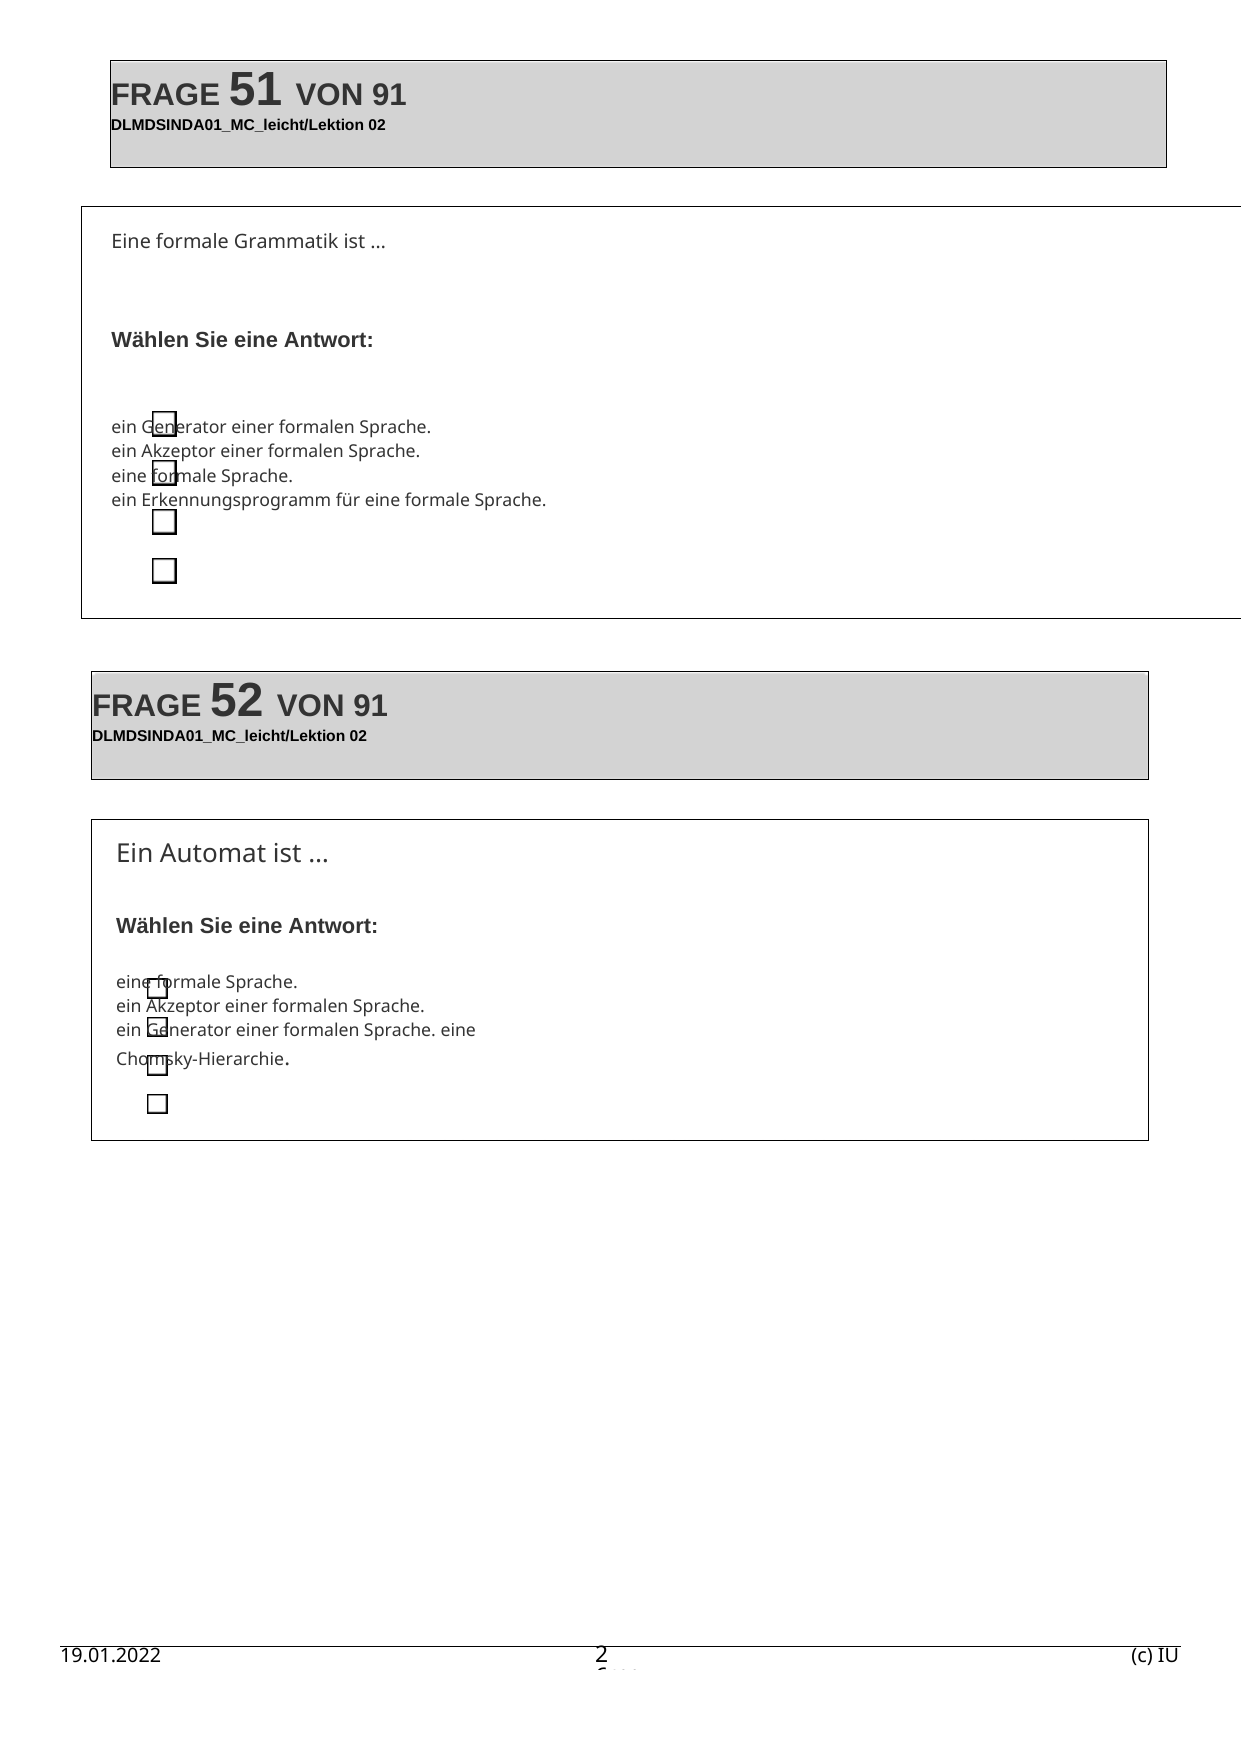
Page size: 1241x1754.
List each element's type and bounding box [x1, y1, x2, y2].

picture [82, 207, 1241, 618]
picture [92, 672, 1148, 779]
picture [111, 61, 1166, 167]
picture [92, 820, 1148, 1140]
